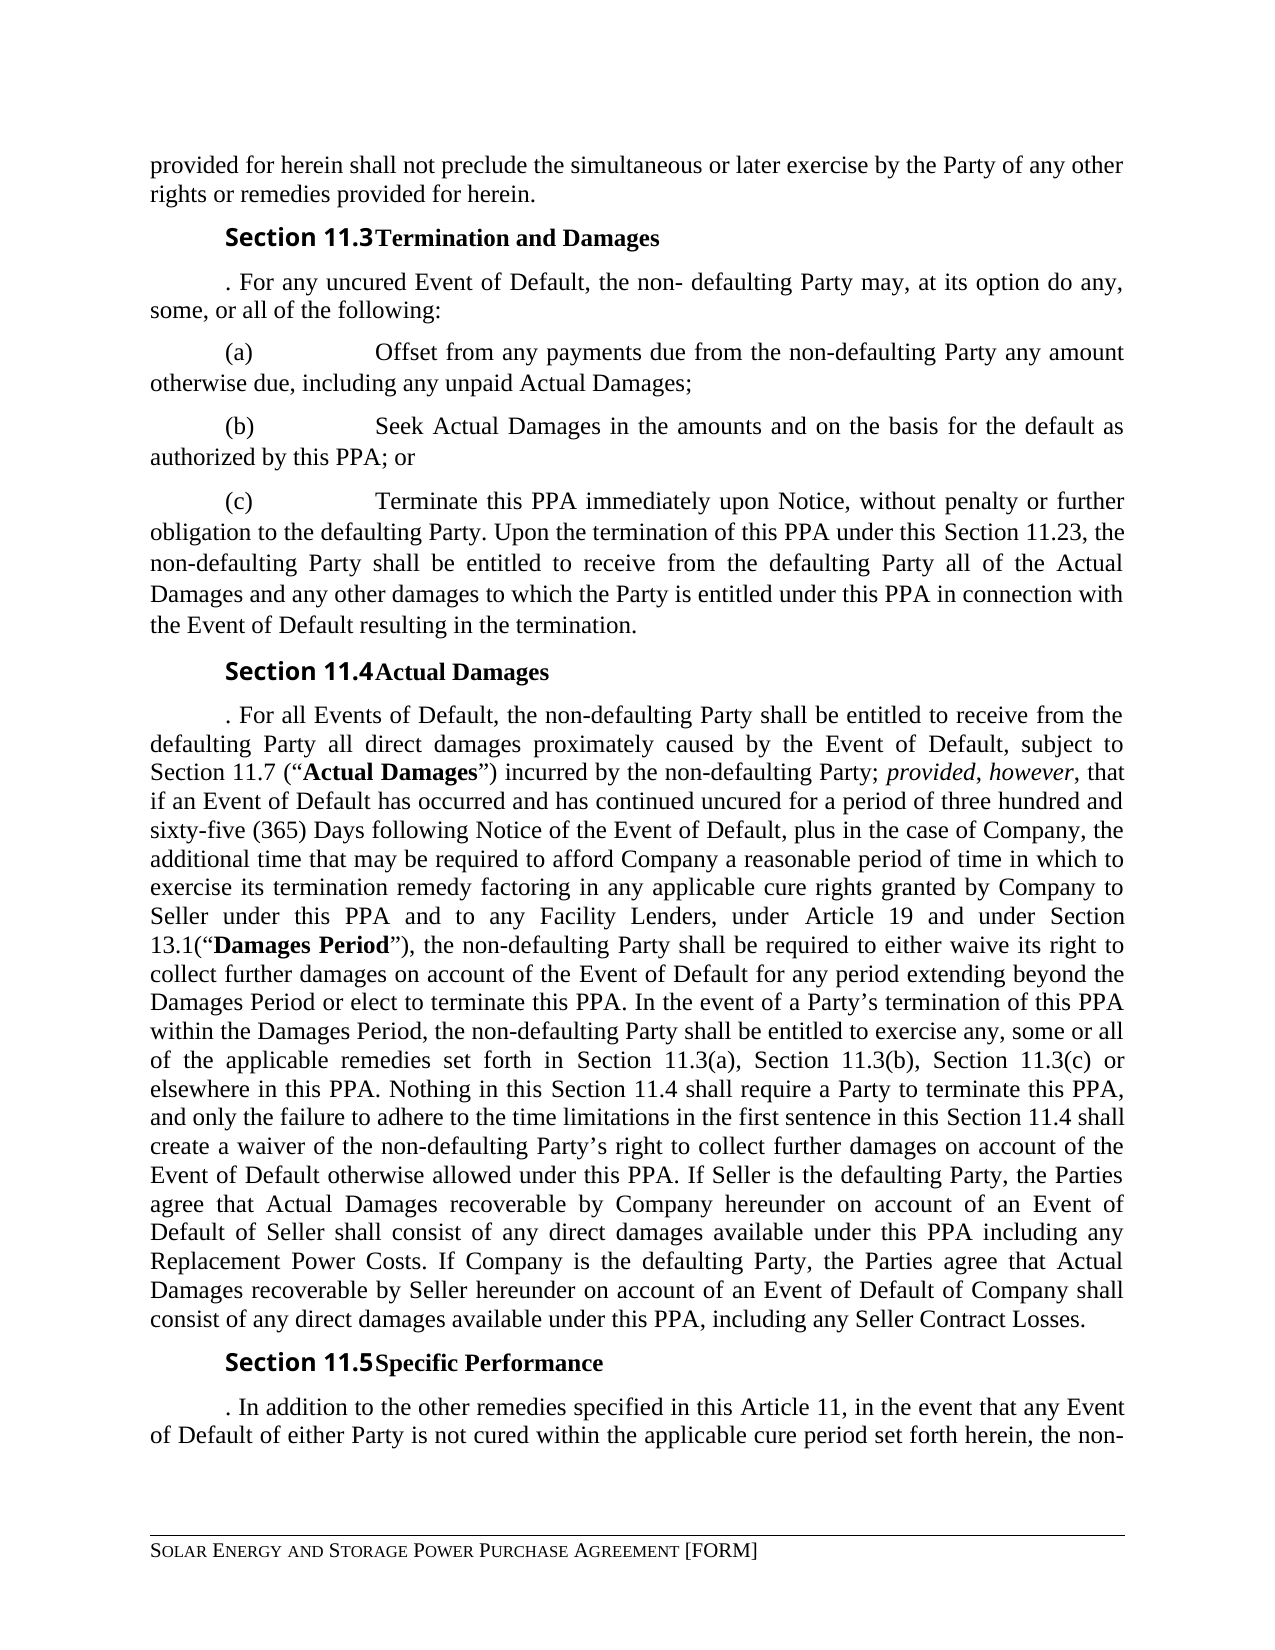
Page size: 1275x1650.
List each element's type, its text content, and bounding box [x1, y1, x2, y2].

subtitle Termination and Damages [150, 220, 1125, 254]
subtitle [150, 150, 1125, 207]
subtitle . For any uncured Event of Default, the non- defaulting Party may, at its option do any, some, or all of the following: [150, 267, 1125, 324]
subtitle Offset from any payments due from the non-defaulting Party any amount otherwise due, including any unpaid Actual Damages; [150, 337, 1125, 396]
subtitle Actual Damages [150, 653, 1125, 687]
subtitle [150, 1392, 1125, 1449]
subtitle Seek Actual Damages in the amounts and on the basis for the default as authorized by this PPA; or [150, 411, 1125, 471]
subtitle . For all Events of Default, the non-defaulting Party shall be entitled to receive from the defaulting Party all direct damages proximately caused by the Event of Default, subject to Section 11.7 (“Actual Damages”) incurred by the non-defaulting Party; provided, however, that if an Event of Default has occurred and has continued uncured for a period of three hundred and sixty-five (365) Days following Notice of the Event of Default, plus in the case of Company, the additional time that may be required to afford Company a reasonable period of time in which to exercise its termination remedy factoring in any applicable cure rights granted by Company to Seller under this PPA and to any Facility Lenders, under Article 19 and under Section 13.1(“Damages Period”), the non-defaulting Party shall be required to either waive its right to collect further damages on account of the Event of Default for any period extending beyond the Damages Period or elect to terminate this PPA. In the event of a Party’s termination of this PPA within the Damages Period, the non-defaulting Party shall be entitled to exercise any, some or all of the applicable remedies set forth in Section 11.3(a), Section 11.3(b), Section 11.3(c) or elsewhere in this PPA. Nothing in this Section 11.4 shall require a Party to terminate this PPA, and only the failure to adhere to the time limitations in the first sentence in this Section 11.4 shall create a waiver of the non-defaulting Party’s right to collect further damages on account of the Event of Default otherwise allowed under this PPA. If Seller is the defaulting Party, the Parties agree that Actual Damages recoverable by Company hereunder on account of an Event of Default of Seller shall consist of any direct damages available under this PPA including any Replacement Power Costs. If Company is the defaulting Party, the Parties agree that Actual Damages recoverable by Seller hereunder on account of an Event of Default of Company shall consist of any direct damages available under this PPA, including any Seller Contract Losses. [150, 700, 1125, 1332]
subtitle Terminate this PPA immediately upon Notice, without penalty or further obligation to the defaulting Party. Upon the termination of this PPA under this Section 11.23, the non-defaulting Party shall be entitled to receive from the defaulting Party all of the Actual Damages and any other damages to which the Party is entitled under this PPA in connection with the Event of Default resulting in the termination. [150, 486, 1125, 639]
subtitle Specific Performance [150, 1345, 1125, 1379]
